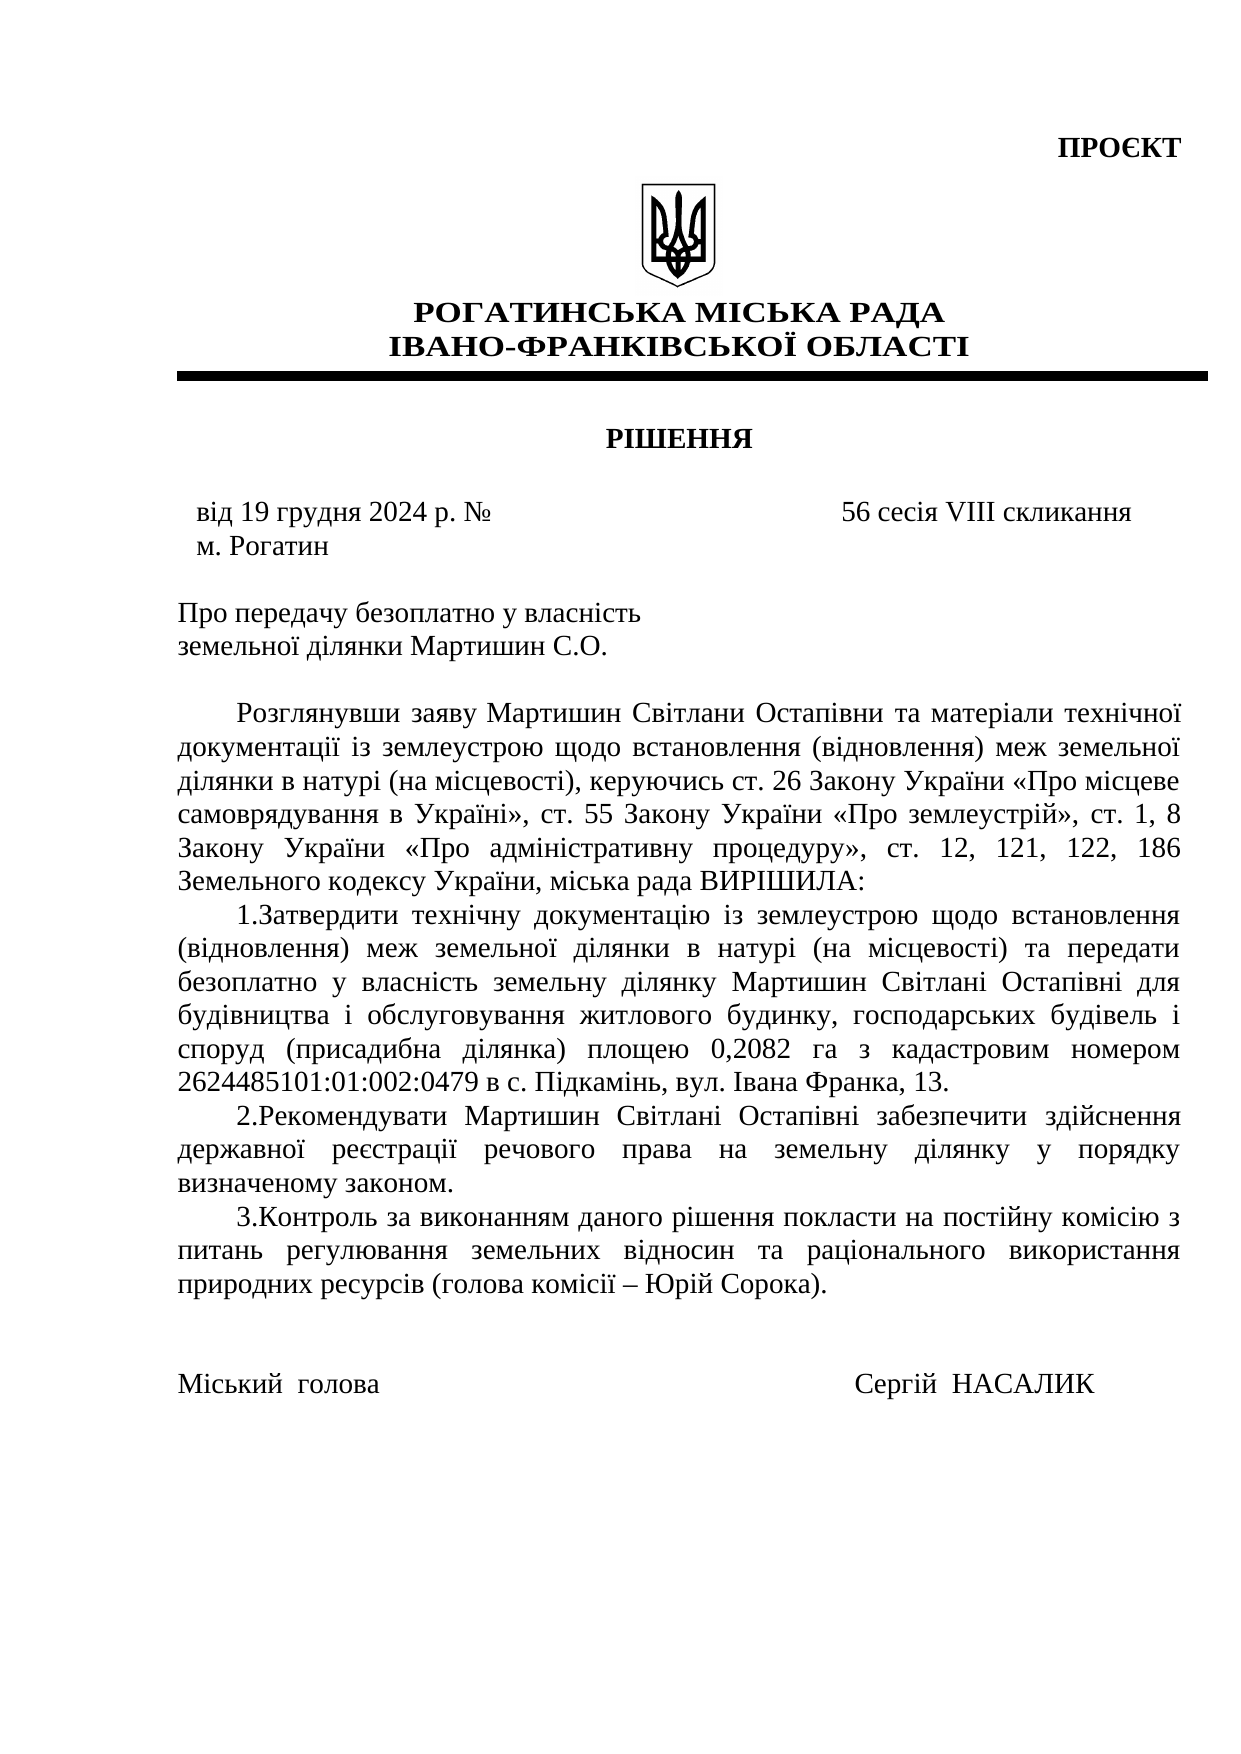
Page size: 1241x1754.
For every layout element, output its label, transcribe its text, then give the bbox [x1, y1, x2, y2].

text земельної ділянки Мартишин С.О. [177, 628, 1181, 662]
text м. Рогатин [196, 528, 1237, 561]
text РІШЕННЯ [177, 421, 1181, 454]
text 2.Рекомендувати Мартишин Світлані Остапівні забезпечити здійснення державної реєстрації речового права на земельну ділянку у порядку визначеному законом. [177, 1098, 1181, 1199]
text Розглянувши заяву Мартишин Світлани Остапівни та матеріали технічної документації із землеустрою щодо встановлення (відновлення) меж земельної ділянки в натурі (на місцевості), керуючись ст. 26 Закону України «Про місцеве самоврядування в Україні», ст. 55 Закону України «Про землеустрій», ст. 1, 8 Закону України «Про адміністративну процедуру», ст. 12, 121, 122, 186 Земельного кодексу України, міська рада ВИРІШИЛА: [177, 696, 1181, 897]
text 1.Затвердити технічну документацію із землеустрою щодо встановлення (відновлення) меж земельної ділянки в натурі (на місцевості) та передати безоплатно у власність земельну ділянку Мартишин Світлані Остапівні для будівництва і обслуговування житлового будинку, господарських будівель і споруд (присадибна ділянка) площею 0,2082 га з кадастровим номером 2624485101:01:002:0479 в с. Підкамінь, вул. Івана Франка, 13. [177, 897, 1181, 1098]
text ІВАНО-ФРАНКІВСЬКОЇ ОБЛАСТІ [177, 329, 1181, 362]
text від 19 грудня 2024 р. № 56 сесія VIII скликання [196, 494, 1237, 528]
text ПРОЄКТ [177, 131, 1181, 164]
text Про передачу безоплатно у власність [177, 595, 1237, 628]
text 3.Контроль за виконанням даного рішення покласти на постійну комісію з питань регулювання земельних відносин та раціонального використання природних ресурсів (голова комісії – Юрій Сорока). [177, 1199, 1181, 1299]
text РОГАТИНСЬКА МІСЬКА РАДА [177, 295, 1181, 329]
text Міський голова Сергій НАСАЛИК [177, 1366, 1181, 1400]
